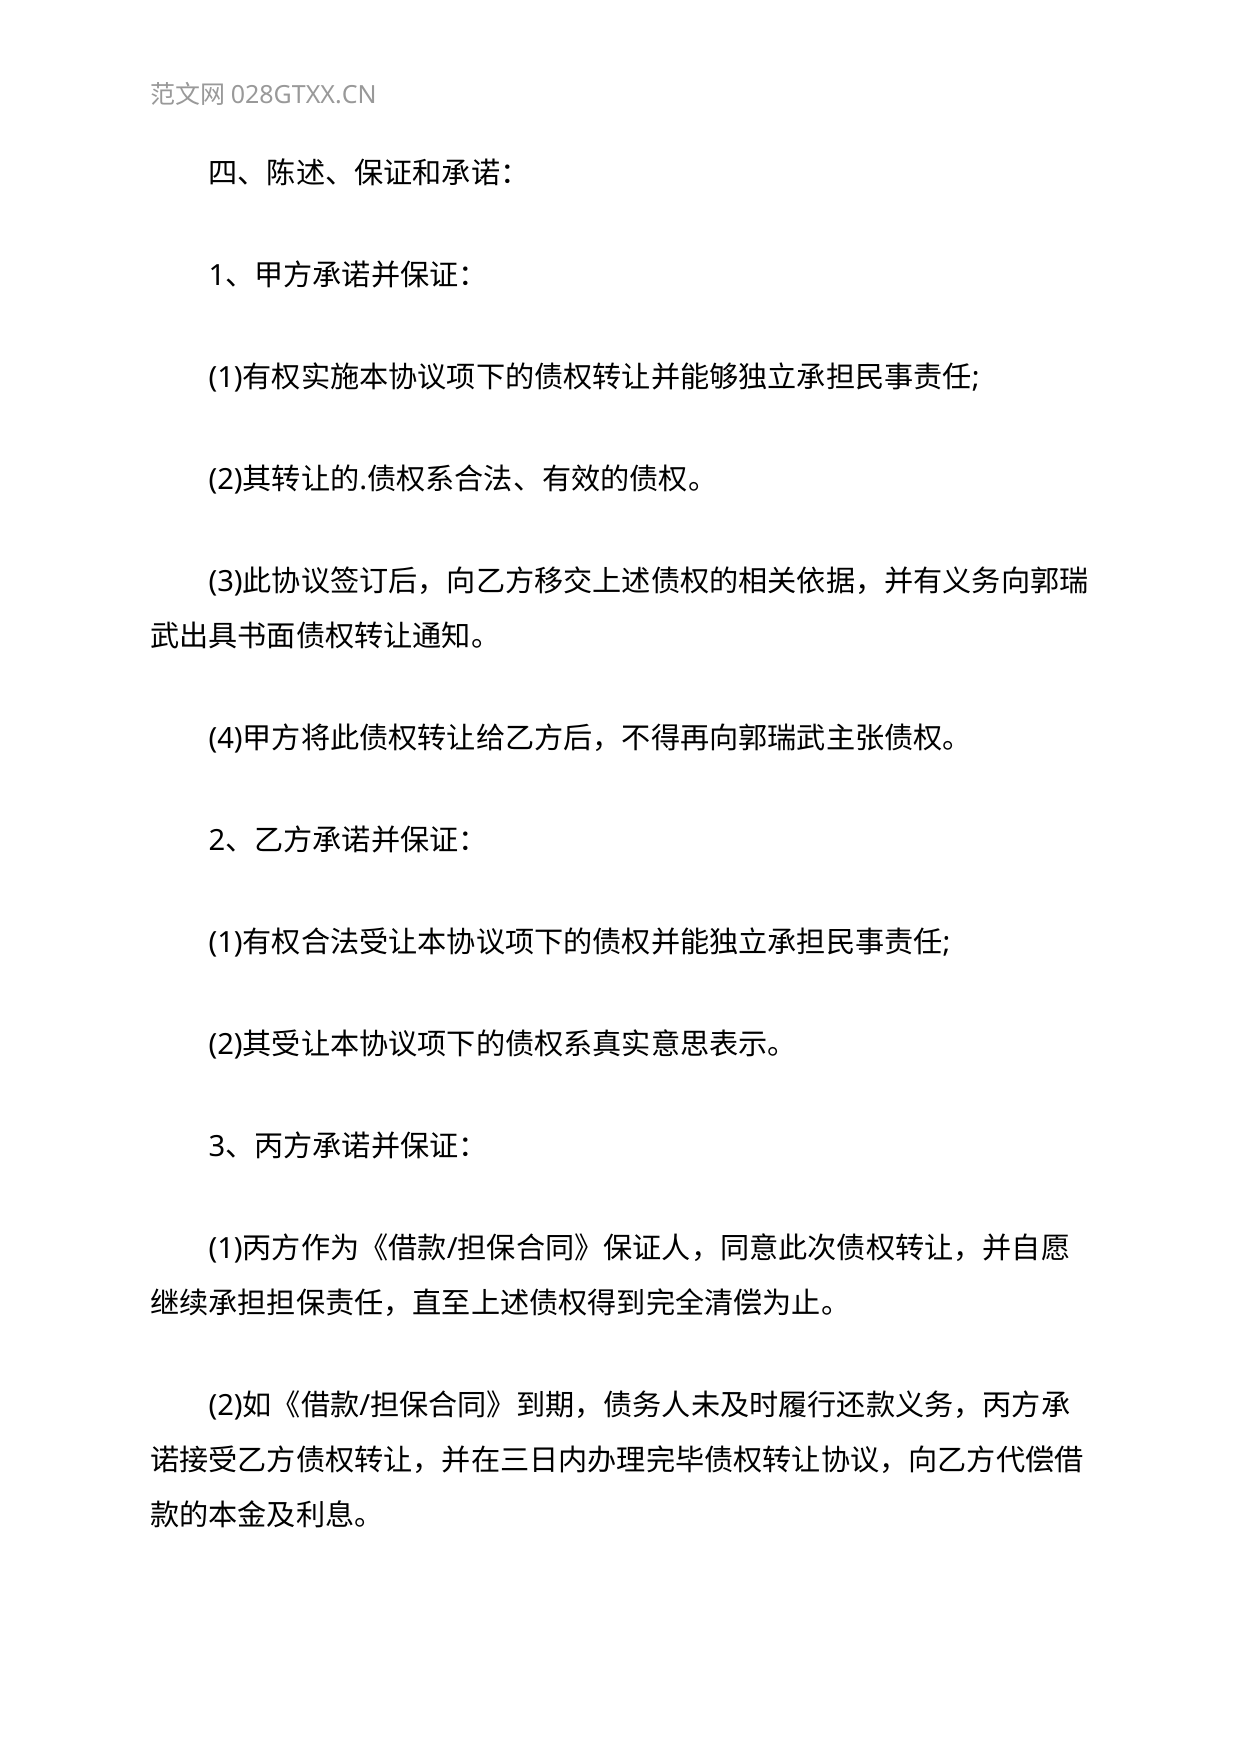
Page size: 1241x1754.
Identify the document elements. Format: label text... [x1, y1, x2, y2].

text (4)甲方将此债权转让给乙方后，不得再向郭瑞武主张债权。 [150, 714, 1090, 757]
text (1)有权合法受让本协议项下的债权并能独立承担民事责任; [150, 918, 1090, 961]
text (2)如《借款/担保合同》到期，债务人未及时履行还款义务，丙方承诺接受乙方债权转让，并在三日内办理完毕债权转让协议，向乙方代偿借款的本金及利息。 [150, 1381, 1090, 1533]
text (1)丙方作为《借款/担保合同》保证人，同意此次债权转让，并自愿继续承担担保责任，直至上述债权得到完全清偿为止。 [150, 1224, 1090, 1322]
text (3)此协议签订后，向乙方移交上述债权的相关依据，并有义务向郭瑞武出具书面债权转让通知。 [150, 558, 1090, 655]
text 1、甲方承诺并保证： [150, 252, 1090, 294]
text (1)有权实施本协议项下的债权转让并能够独立承担民事责任; [150, 354, 1090, 396]
text (2)其转让的.债权系合法、有效的债权。 [150, 456, 1090, 498]
text 四、陈述、保证和承诺： [150, 150, 1090, 192]
text 2、乙方承诺并保证： [150, 816, 1090, 859]
text 3、丙方承诺并保证： [150, 1122, 1090, 1165]
text (2)其受让本协议项下的债权系真实意思表示。 [150, 1020, 1090, 1063]
